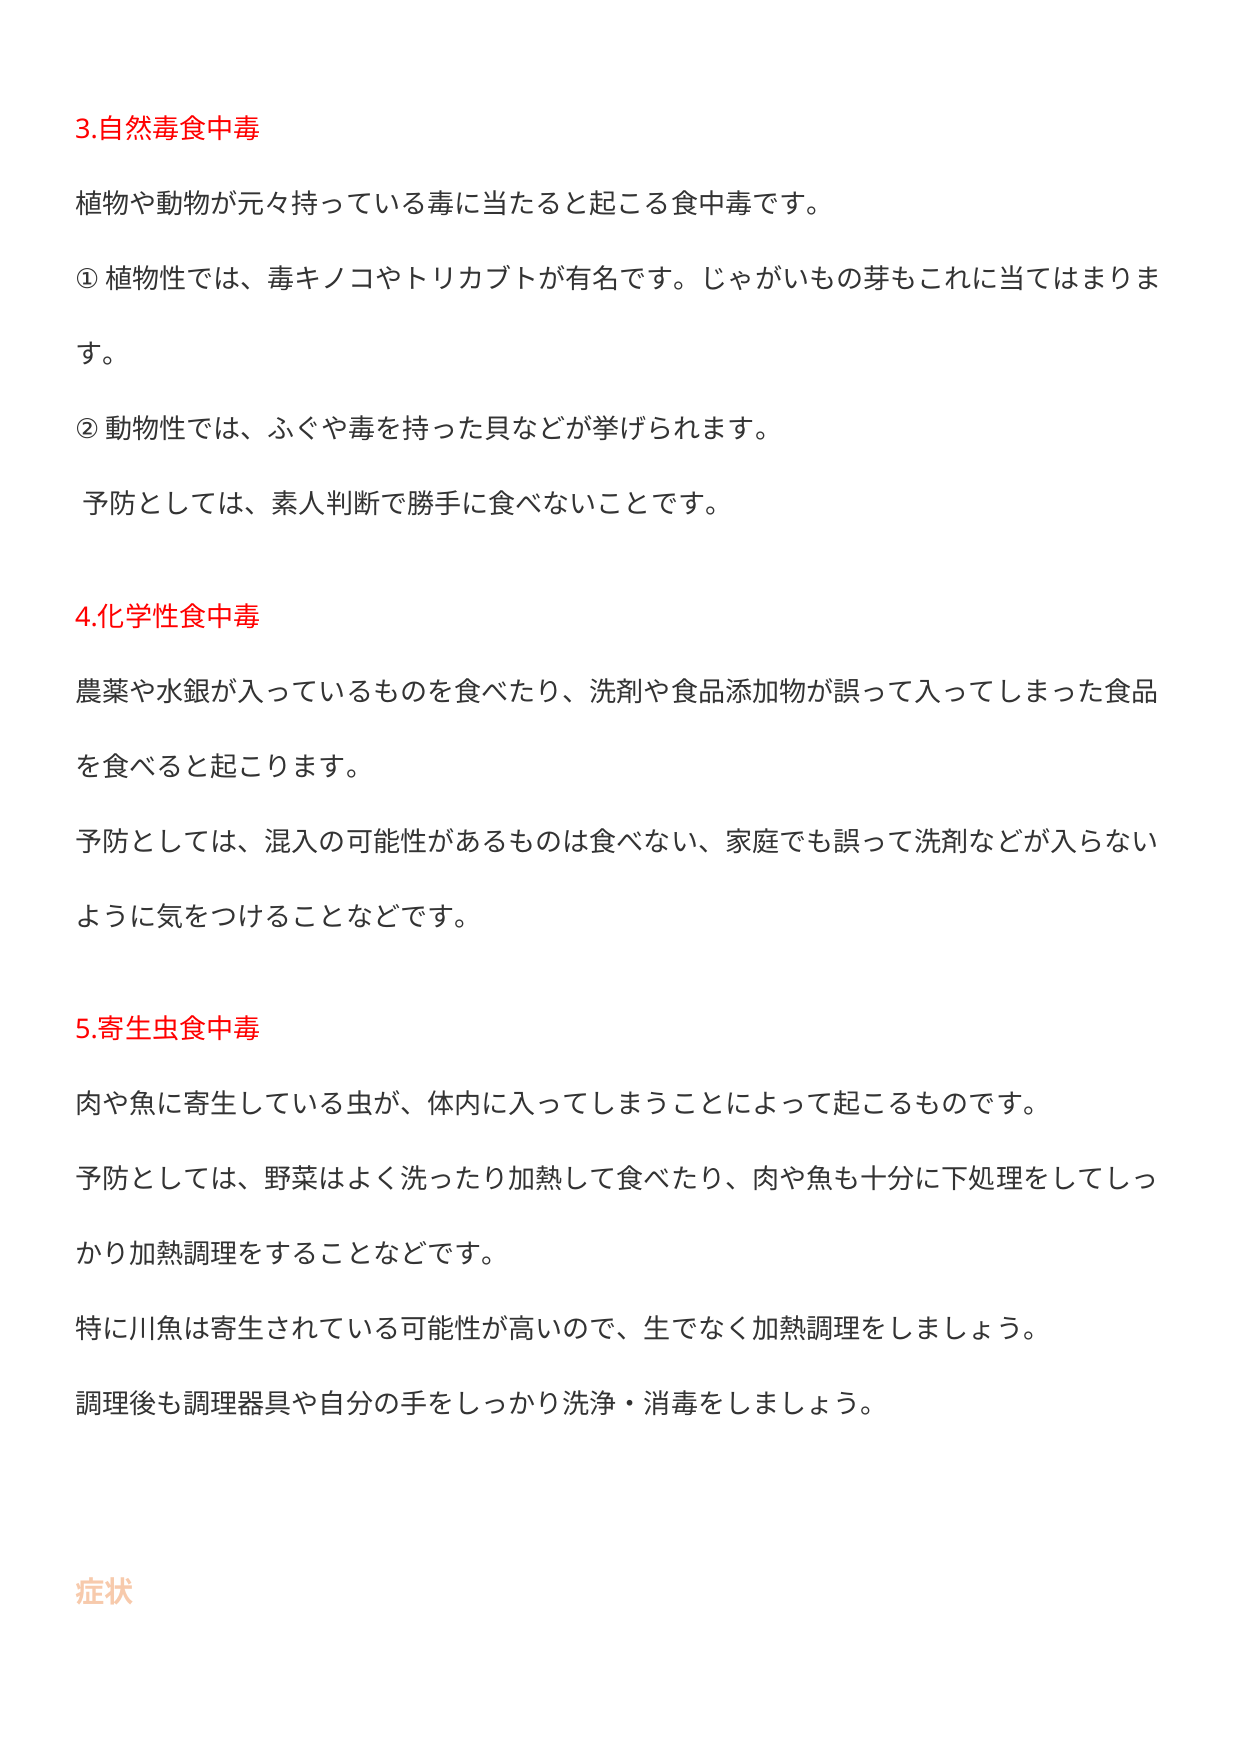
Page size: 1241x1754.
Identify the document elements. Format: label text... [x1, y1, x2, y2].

text 3.自然毒食中毒 植物や動物が元々持っている毒に当たると起こる食中毒です。 [75, 89, 1165, 239]
text 5.寄生虫食中毒 肉や魚に寄生している虫が、体内に入ってしまうことによって起こるものです。 予防としては、野菜はよく洗ったり加熱して食べたり、肉や魚も十分に下処理をしてしっかり加熱調理をすることなどです。 特に川魚は寄生されている可能性が高いので、生でなく加熱調理をしましょう。 調理後も調理器具や自分の手をしっかり洗浄・消毒をしましょう。 [75, 989, 1165, 1439]
text 農薬や水銀が入っているものを食べたり、洗剤や食品添加物が誤って入ってしまった食品を食べると起こります。 予防としては、混入の可能性があるものは食べない、家庭でも誤って洗剤などが入らないように気をつけることなどです。 [75, 652, 1165, 952]
text 4.化学性食中毒 [75, 577, 1165, 652]
text ①植物性では、毒キノコやトリカブトが有名です。じゃがいもの芽もこれに当てはまります。 ②動物性では、ふぐや毒を持った貝などが挙げられます。 [75, 239, 1165, 464]
text 症状 [75, 1552, 1165, 1627]
text 予防としては、素人判断で勝手に食べないことです。 [75, 464, 1165, 539]
